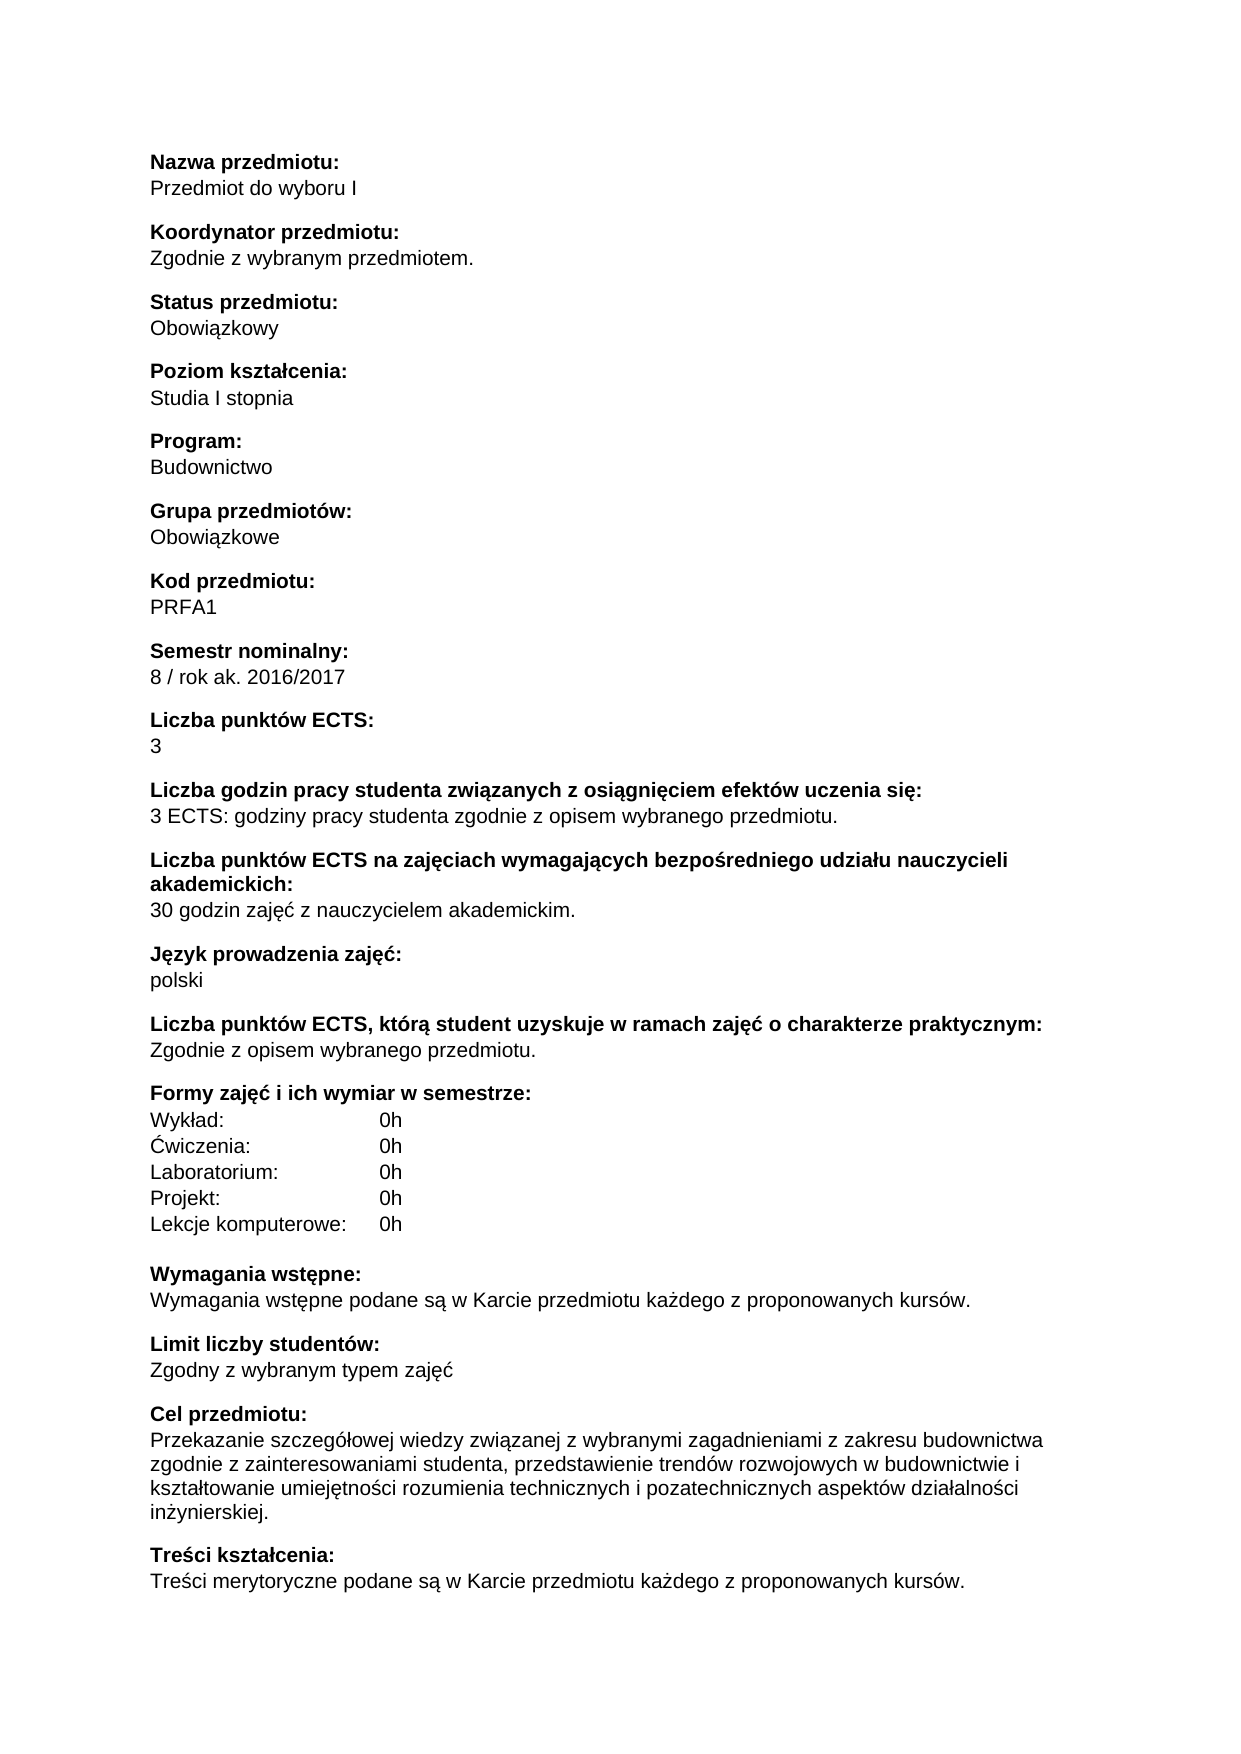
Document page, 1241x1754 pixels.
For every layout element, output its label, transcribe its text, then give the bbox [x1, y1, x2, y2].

text Formy zajęć i ich wymiar w semestrze: [150, 1081, 1090, 1105]
table_cell 0h [369, 1132, 597, 1158]
text PRFA1 [150, 595, 1090, 619]
text Liczba punktów ECTS, którą student uzyskuje w ramach zajęć o charakterze praktycznym: [150, 1011, 1090, 1035]
table_cell Ćwiczenia: [140, 1134, 367, 1158]
text Semestr nominalny: [150, 638, 1090, 662]
text Limit liczby studentów: [150, 1332, 1090, 1356]
table_header 0h [369, 1108, 597, 1132]
text 3 ECTS: godziny pracy studenta zgodnie z opisem wybranego przedmiotu. [150, 804, 1090, 828]
table_cell 0h [369, 1158, 597, 1184]
text Przekazanie szczegółowej wiedzy związanej z wybranymi zagadnieniami z zakresu budownictwa zgodnie z zainteresowaniami studenta, przedstawienie trendów rozwojowych w budownictwie i kształtowanie umiejętności rozumienia technicznych i pozatechnicznych aspektów działalności inżynierskiej. [150, 1428, 1090, 1523]
text Liczba punktów ECTS na zajęciach wymagających bezpośredniego udziału nauczycieli akademickich: [150, 848, 1090, 896]
table_cell Laboratorium: [140, 1160, 367, 1184]
text Kod przedmiotu: [150, 569, 1090, 593]
text Obowiązkowe [150, 525, 1090, 549]
text Zgodnie z opisem wybranego przedmiotu. [150, 1037, 1090, 1061]
table_cell 0h [369, 1184, 597, 1210]
text 30 godzin zajęć z nauczycielem akademickim. [150, 898, 1090, 922]
text Język prowadzenia zajęć: [150, 942, 1090, 966]
text Poziom kształcenia: [150, 359, 1090, 383]
text Studia I stopnia [150, 385, 1090, 409]
table_header Wykład: [140, 1108, 367, 1132]
text Status przedmiotu: [150, 289, 1090, 313]
text Budownictwo [150, 455, 1090, 479]
text Cel przedmiotu: [150, 1402, 1090, 1426]
table_cell 0h [369, 1210, 597, 1236]
table_cell Projekt: [140, 1186, 367, 1210]
text Wymagania wstępne: [150, 1262, 1090, 1286]
text Obowiązkowy [150, 316, 1090, 339]
text Treści merytoryczne podane są w Karcie przedmiotu każdego z proponowanych kursów. [150, 1569, 1090, 1593]
text Treści kształcenia: [150, 1543, 1090, 1567]
text Liczba godzin pracy studenta związanych z osiągnięciem efektów uczenia się: [150, 778, 1090, 802]
text polski [150, 968, 1090, 992]
text Koordynator przedmiotu: [150, 220, 1090, 244]
table_cell Lekcje komputerowe: [140, 1212, 367, 1236]
text Program: [150, 429, 1090, 453]
text Nazwa przedmiotu: [150, 150, 1090, 174]
text Liczba punktów ECTS: [150, 708, 1090, 732]
text Wymagania wstępne podane są w Karcie przedmiotu każdego z proponowanych kursów. [150, 1288, 1090, 1312]
text Przedmiot do wyboru I [150, 176, 1090, 200]
text Zgodnie z wybranym przedmiotem. [150, 246, 1090, 270]
text Zgodny z wybranym typem zajęć [150, 1358, 1090, 1382]
text Grupa przedmiotów: [150, 499, 1090, 523]
text 8 / rok ak. 2016/2017 [150, 664, 1090, 688]
text 3 [150, 734, 1090, 758]
